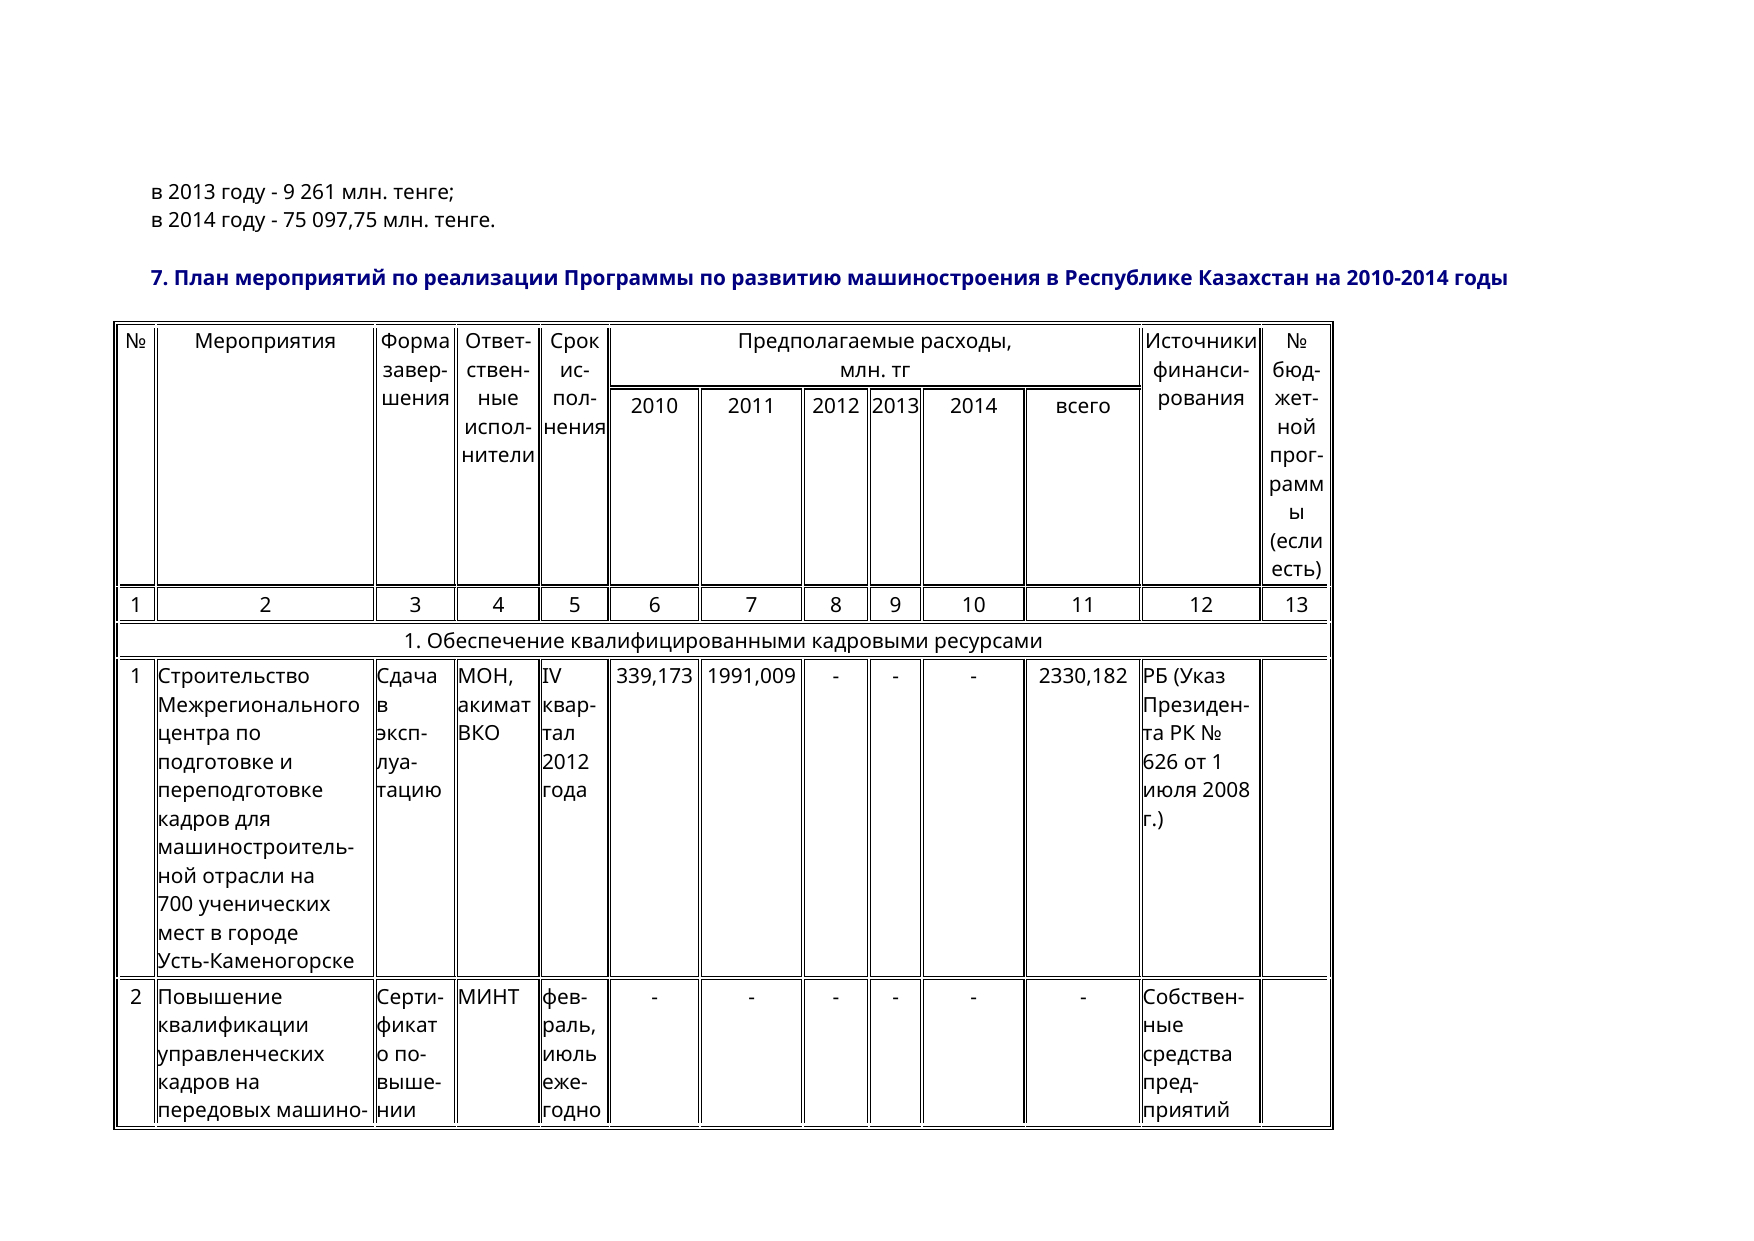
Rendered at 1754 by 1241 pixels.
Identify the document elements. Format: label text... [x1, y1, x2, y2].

table_cell - [609, 976, 700, 1126]
table_cell - [871, 660, 920, 976]
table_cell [156, 976, 375, 1126]
table_cell МОН, акимат ВКО [458, 660, 538, 976]
table_header Срок ис- пол- нения [540, 322, 609, 584]
table_cell Строительство Межрегионального центра по подготовке и переподготовке кадров для машиностроитель- ной отрасли на 700 ученических мест в городе Усть-Каменогорске [158, 660, 373, 976]
table_cell 2011 [702, 390, 801, 584]
table_cell 9 [871, 588, 920, 620]
table_cell - [922, 980, 1025, 1126]
table_cell 1991,009 [702, 660, 801, 976]
table_cell 2330,182 [1027, 660, 1139, 976]
table_header Форма завер- шения [375, 325, 456, 584]
table_cell Сдача в эксп- луа- тацию [377, 660, 454, 976]
table_cell 6 [611, 588, 698, 620]
table_cell РБ (Указ Президен- та РК № 626 от 1 июля 2008 г.) [1143, 660, 1259, 976]
table_cell 2013 [871, 390, 920, 584]
table_cell - [924, 660, 1023, 976]
table_cell 2 [115, 976, 156, 1126]
table_cell - [805, 660, 867, 976]
table_header Источники финанси- рования [1141, 325, 1261, 584]
table_cell 2012 [805, 390, 867, 584]
table_header Ответ- ствен- ные испол- нители [456, 325, 540, 584]
table_cell 1. Обеспечение квалифицированными кадровыми ресурсами [115, 620, 1332, 656]
table_cell 4 [458, 588, 538, 620]
table_cell 7 [702, 588, 801, 620]
table_cell 2014 [924, 390, 1023, 584]
table_cell 11 [1027, 588, 1139, 620]
table_cell 2010 [611, 390, 698, 584]
table_header № бюд- жет- ной прог- раммы (если есть) [1261, 322, 1332, 584]
table_cell 8 [805, 588, 867, 620]
table_cell 5 [542, 588, 607, 620]
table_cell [375, 980, 456, 1126]
table_cell 1 [118, 584, 154, 620]
table_cell - [869, 976, 922, 1126]
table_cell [1141, 980, 1261, 1126]
table_cell 10 [924, 588, 1023, 620]
table_cell IV квар- тал 2012 года [542, 660, 607, 976]
text 7. План мероприятий по реализации Программы по развитию машиностроения в Республике Казахстан на 2010-2014 годы [118, 263, 1636, 292]
table_cell МИНТ [456, 980, 540, 1126]
table_cell [1261, 656, 1332, 976]
table_cell [1261, 976, 1332, 1126]
table_cell 1 [115, 656, 156, 976]
table_cell всего [1027, 390, 1139, 584]
table_header Предполагаемые расходы, млн. тг [609, 322, 1141, 385]
table_header № [115, 322, 156, 584]
table_header Мероприятия [156, 322, 375, 584]
table_cell 2 [158, 588, 373, 620]
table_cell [540, 976, 609, 1126]
table_cell 13 [1263, 584, 1330, 620]
table_cell - [1025, 976, 1141, 1126]
table_cell 12 [1143, 588, 1259, 620]
table_cell 3 [377, 588, 454, 620]
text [118, 177, 1636, 234]
table_cell 339,173 [611, 660, 698, 976]
table_cell - [700, 976, 803, 1126]
table_cell - [803, 976, 869, 1126]
